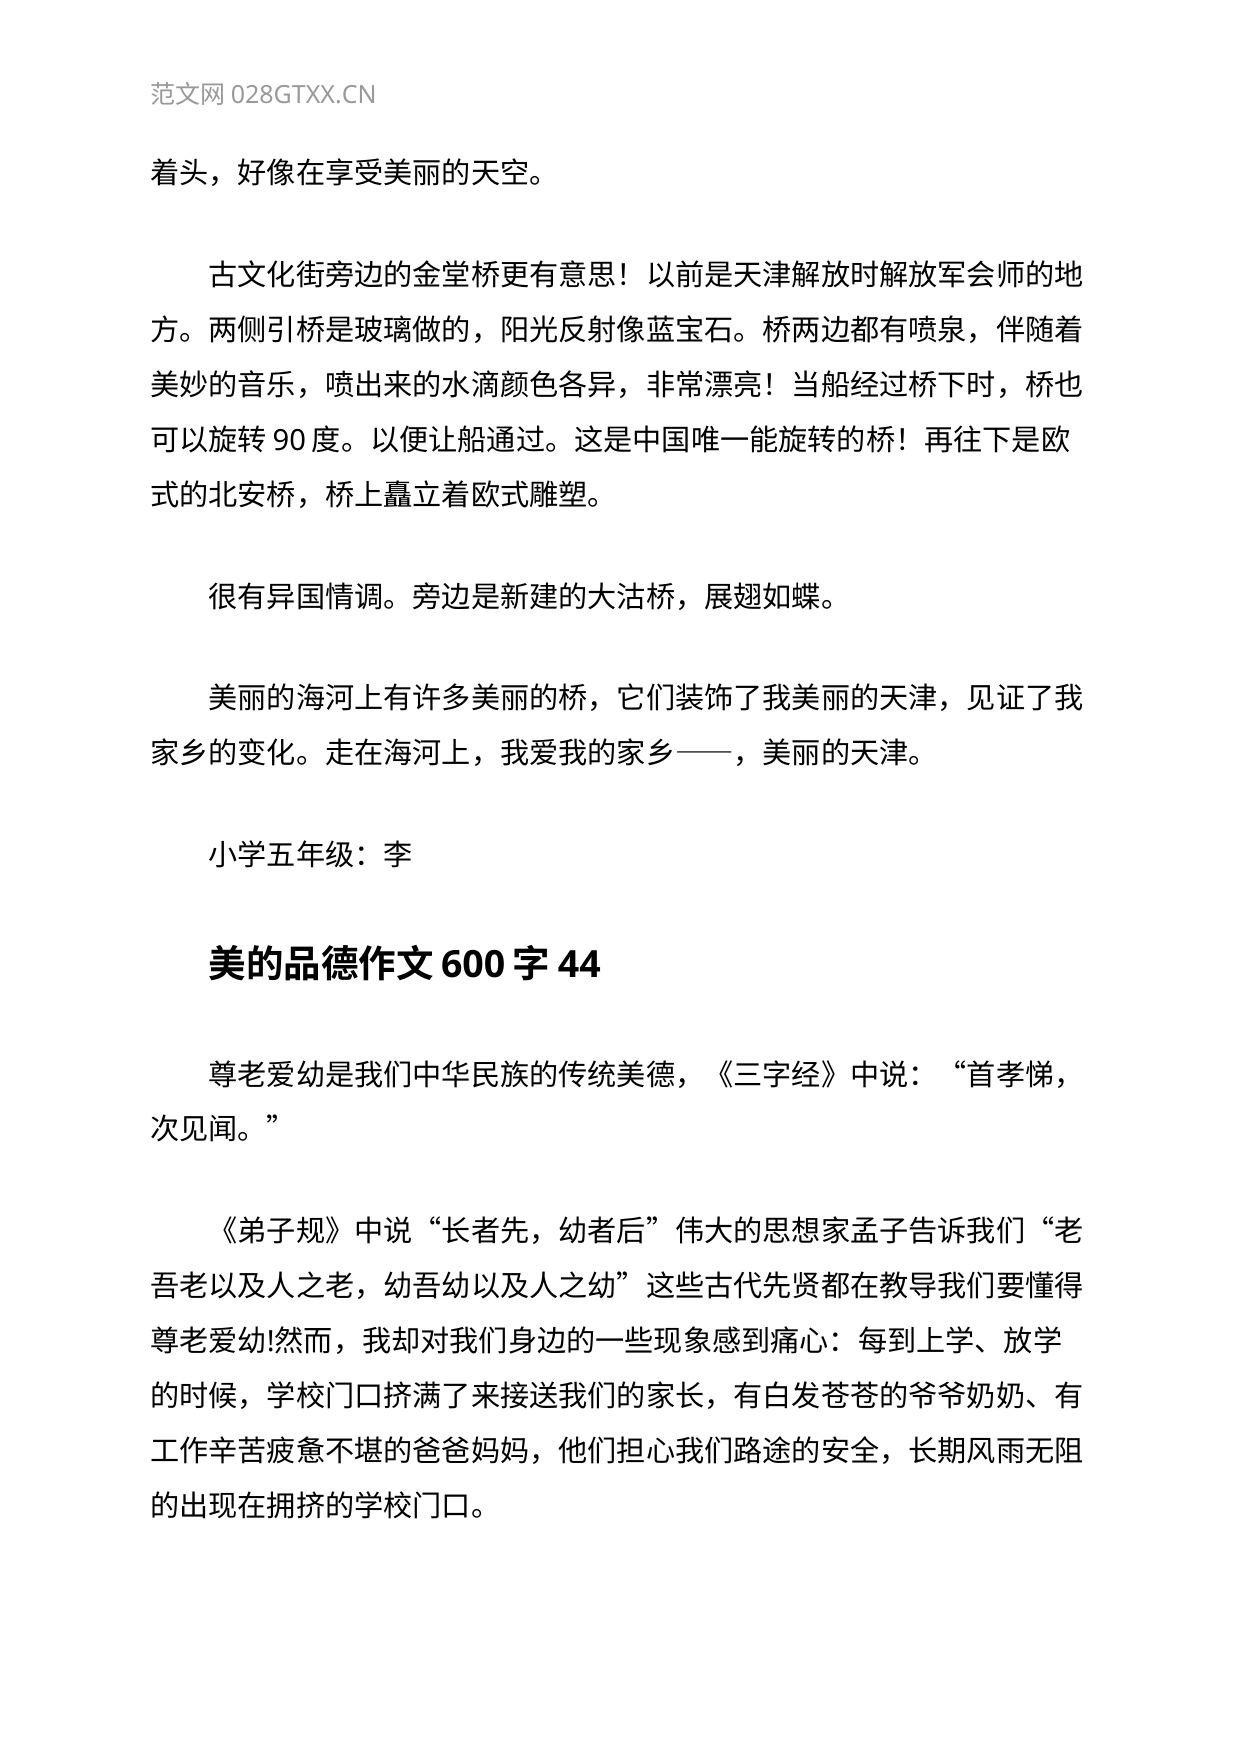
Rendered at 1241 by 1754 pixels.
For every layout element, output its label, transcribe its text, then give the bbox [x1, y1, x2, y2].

text 尊老爱幼是我们中华民族的传统美德，《三字经》中说：“首孝悌，次见闻。” [150, 1051, 1090, 1148]
text 《弟子规》中说“长者先，幼者后”伟大的思想家孟子告诉我们“老吾老以及人之老，幼吾幼以及人之幼”这些古代先贤都在教导我们要懂得尊老爱幼!然而，我却对我们身边的一些现象感到痛心：每到上学、放学的时候，学校门口挤满了来接送我们的家长，有白发苍苍的爷爷奶奶、有工作辛苦疲惫不堪的爸爸妈妈，他们担心我们路途的安全，长期风雨无阻的出现在拥挤的学校门口。 [150, 1208, 1090, 1524]
text 美的品德作文600字44 [150, 933, 1090, 988]
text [150, 150, 1090, 192]
text 美丽的海河上有许多美丽的桥，它们装饰了我美丽的天津，见证了我家乡的变化。走在海河上，我爱我的家乡——，美丽的天津。 [150, 675, 1090, 772]
text 很有异国情调。旁边是新建的大沽桥，展翅如蝶。 [150, 573, 1090, 616]
text 小学五年级：李 [150, 832, 1090, 874]
text 古文化街旁边的金堂桥更有意思！以前是天津解放时解放军会师的地方。两侧引桥是玻璃做的，阳光反射像蓝宝石。桥两边都有喷泉，伴随着美妙的音乐，喷出来的水滴颜色各异，非常漂亮！当船经过桥下时，桥也可以旋转90度。以便让船通过。这是中国唯一能旋转的桥！再往下是欧式的北安桥，桥上矗立着欧式雕塑。 [150, 252, 1090, 514]
